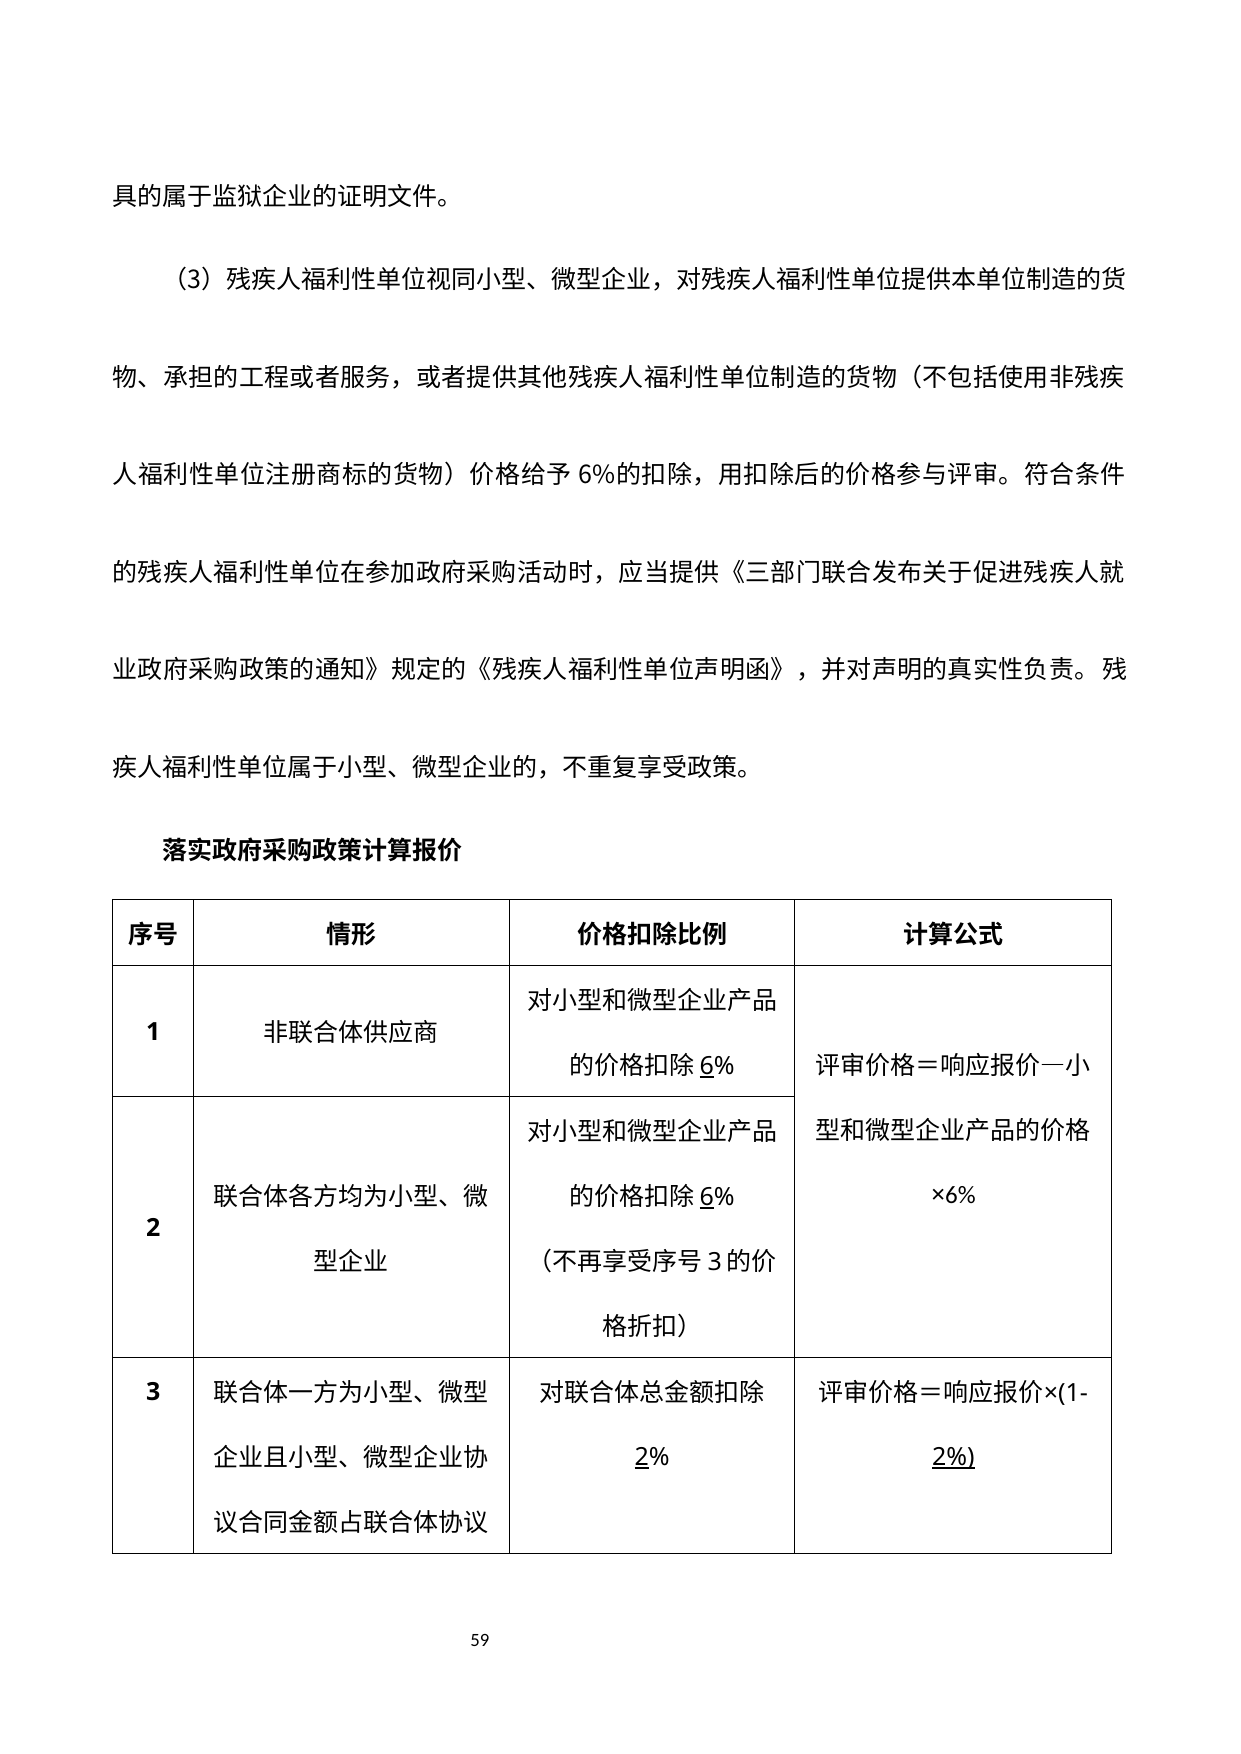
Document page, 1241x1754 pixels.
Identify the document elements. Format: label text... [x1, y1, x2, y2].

table_cell 对小型和微型企业产品的价格扣除6% （不再享受序号3的价格折扣） [510, 1097, 794, 1357]
table_header 价格扣除比例 [510, 900, 794, 965]
text 落实政府采购政策计算报价 [112, 816, 1128, 881]
table_cell 对联合体总金额扣除 2% [510, 1358, 794, 1553]
table_cell 3 [113, 1358, 193, 1553]
table_header 计算公式 [795, 900, 1111, 965]
table_cell 2 [113, 1097, 193, 1357]
text （3）残疾人福利性单位视同小型、微型企业，对残疾人福利性单位提供本单位制造的货物、承担的工程或者服务，或者提供其他残疾人福利性单位制造的货物（不包括使用非残疾人福利性单位注册商标的货物）价格给予6%的扣除，用扣除后的价格参与评审。符合条件的残疾人福利性单位在参加政府采购活动时，应当提供《三部门联合发布关于促进残疾人就业政府采购政策的通知》规定的《残疾人福利性单位声明函》，并对声明的真实性负责。残疾人福利性单位属于小型、微型企业的，不重复享受政策。 [112, 245, 1128, 798]
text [112, 162, 1128, 227]
table_cell 评审价格＝响应报价×(1-2%) [795, 1358, 1111, 1553]
table_cell 对小型和微型企业产品的价格扣除6% [510, 966, 794, 1096]
table_header 序号 [113, 900, 193, 965]
table_header 情形 [194, 900, 509, 965]
table_cell 1 [113, 966, 193, 1096]
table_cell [194, 1358, 509, 1553]
table_cell 评审价格＝响应报价—小型和微型企业产品的价格×6% [795, 966, 1111, 1357]
table_cell 非联合体供应商 [194, 966, 509, 1096]
table_cell 联合体各方均为小型、微型企业 [194, 1097, 509, 1357]
